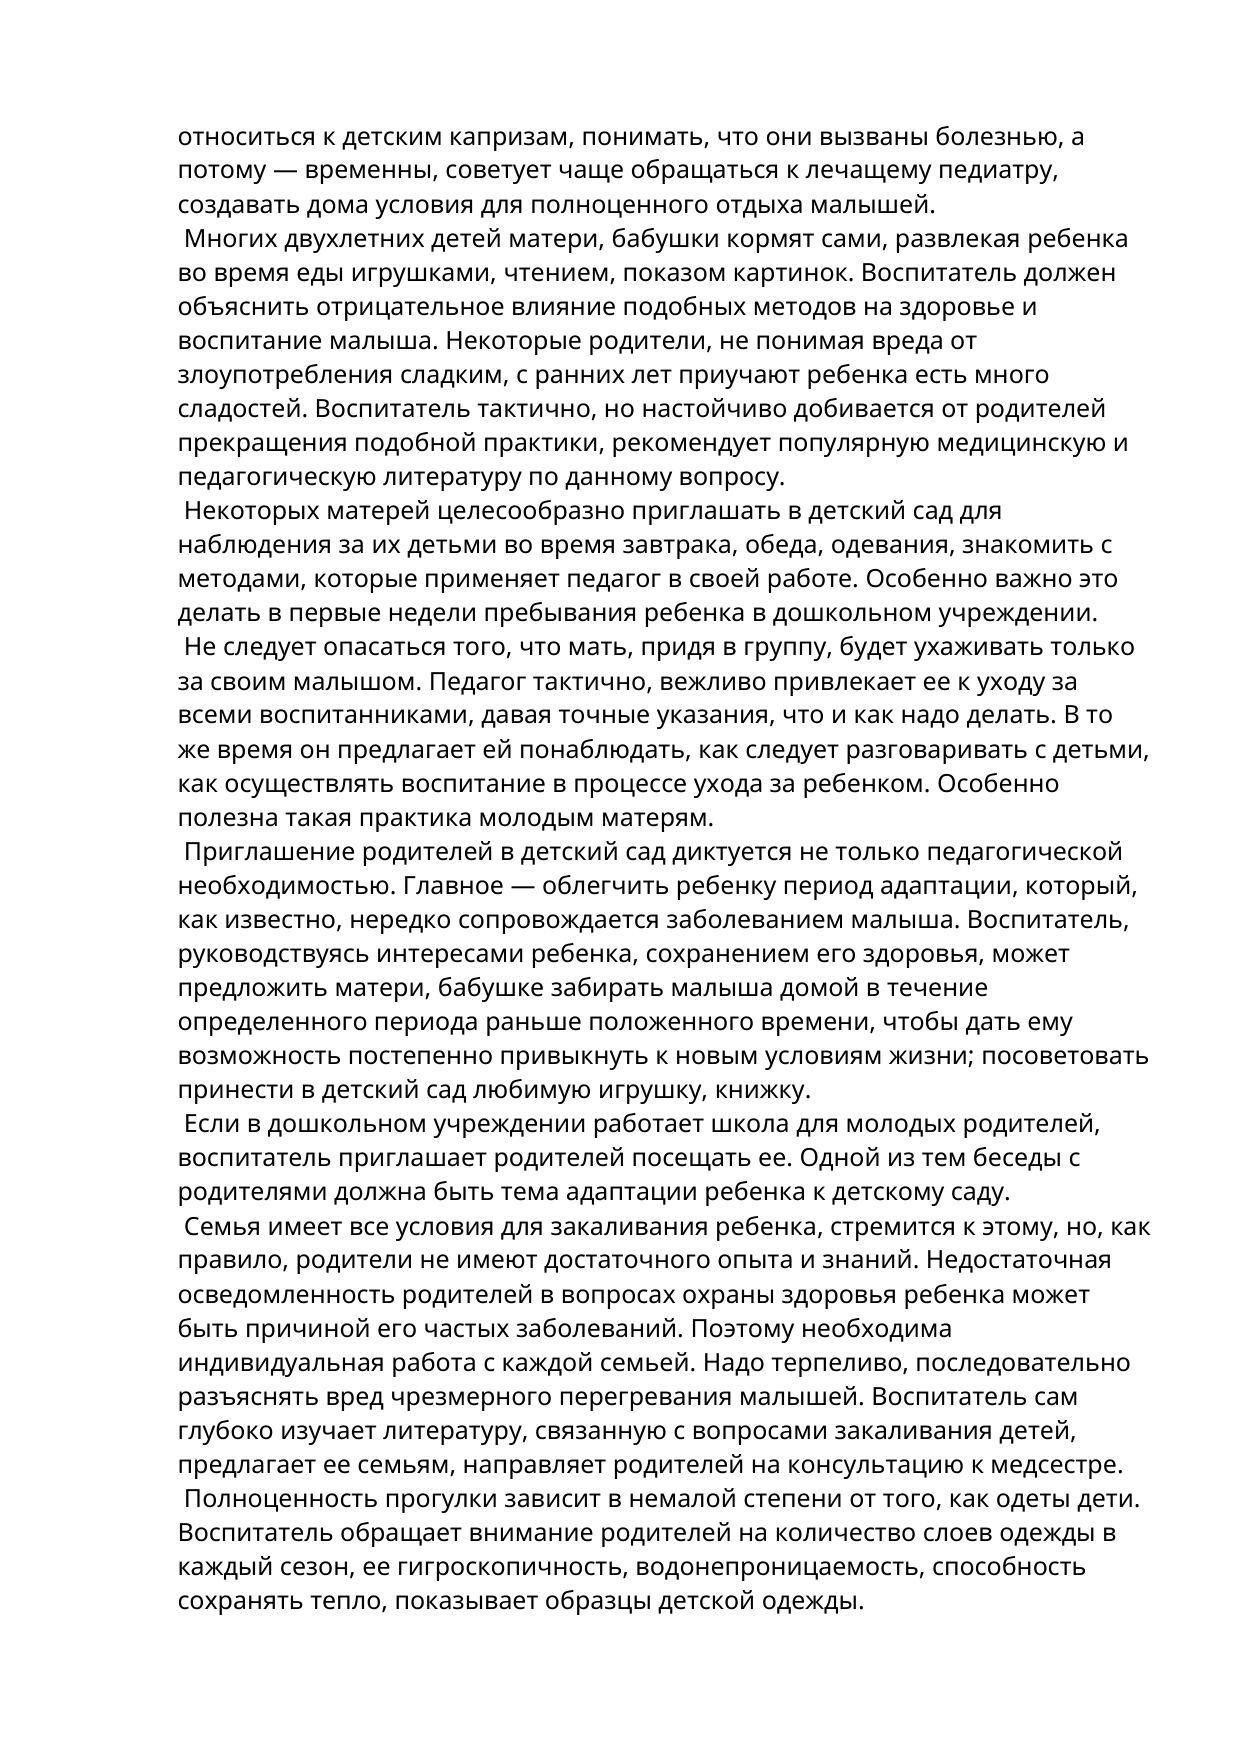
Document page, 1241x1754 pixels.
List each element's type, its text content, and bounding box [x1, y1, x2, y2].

text Если в дошкольном учреждении работает школа для молодых родителей, воспитатель приглашает родителей посещать ее. Одной из тем беседы с родителями должна быть тема адаптации ребенка к детскому саду. [177, 1106, 1152, 1208]
text Некоторых матерей целесообразно приглашать в детский сад для наблюдения за их детьми во время завтрака, обеда, одевания, знакомить с методами, которые применяет педагог в своей работе. Особенно важно это делать в первые недели пребывания ребенка в дошкольном учреждении. [177, 493, 1152, 629]
text Полноценность прогулки зависит в немалой степени от того, как одеты дети. Воспитатель обращает внимание родителей на количество слоев одежды в каждый сезон, ее гигроскопичность, водонепроницаемость, способность сохранять тепло, показывает образцы детской одежды. [177, 1481, 1152, 1617]
text Семья имеет все условия для закаливания ребенка, стремится к этому, но, как правило, родители не имеют достаточного опыта и знаний. Недостаточная осведомленность родителей в вопросах охраны здоровья ребенка может быть причиной его частых заболеваний. Поэтому необходима индивидуальная работа с каждой семьей. Надо терпеливо, последовательно разъяснять вред чрезмерного перегревания малышей. Воспитатель сам глубоко изучает литературу, связанную с вопросами закаливания детей, предлагает ее семьям, направляет родителей на консультацию к медсестре. [177, 1208, 1152, 1481]
text Приглашение родителей в детский сад диктуется не только педагогической необходимостью. Главное — облегчить ребенку период адаптации, который, как известно, нередко сопровождается заболеванием малыша. Воспитатель, руководствуясь интересами ребенка, сохранением его здоровья, может предложить матери, бабушке забирать малыша домой в течение определенного периода раньше положенного времени, чтобы дать ему возможность постепенно привыкнуть к новым условиям жизни; посоветовать принести в детский сад любимую игрушку, книжку. [177, 833, 1152, 1106]
text Многих двухлетних детей матери, бабушки кормят сами, развлекая ребенка во время еды игрушками, чтением, показом картинок. Воспитатель должен объяснить отрицательное влияние подобных методов на здоровье и воспитание малыша. Некоторые родители, не понимая вреда от злоупотребления сладким, с ранних лет приучают ребенка есть много сладостей. Воспитатель тактично, но настойчиво добивается от родителей прекращения подобной практики, рекомендует популярную медицинскую и педагогическую литературу по данному вопросу. [177, 220, 1152, 493]
text Не следует опасаться того, что мать, придя в группу, будет ухаживать только за своим малышом. Педагог тактично, вежливо привлекает ее к уходу за всеми воспитанниками, давая точные указания, что и как надо делать. В то же время он предлагает ей понаблюдать, как следует разговаривать с детьми, как осуществлять воспитание в процессе ухода за ребенком. Особенно полезна такая практика молодым матерям. [177, 629, 1152, 833]
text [177, 118, 1152, 220]
